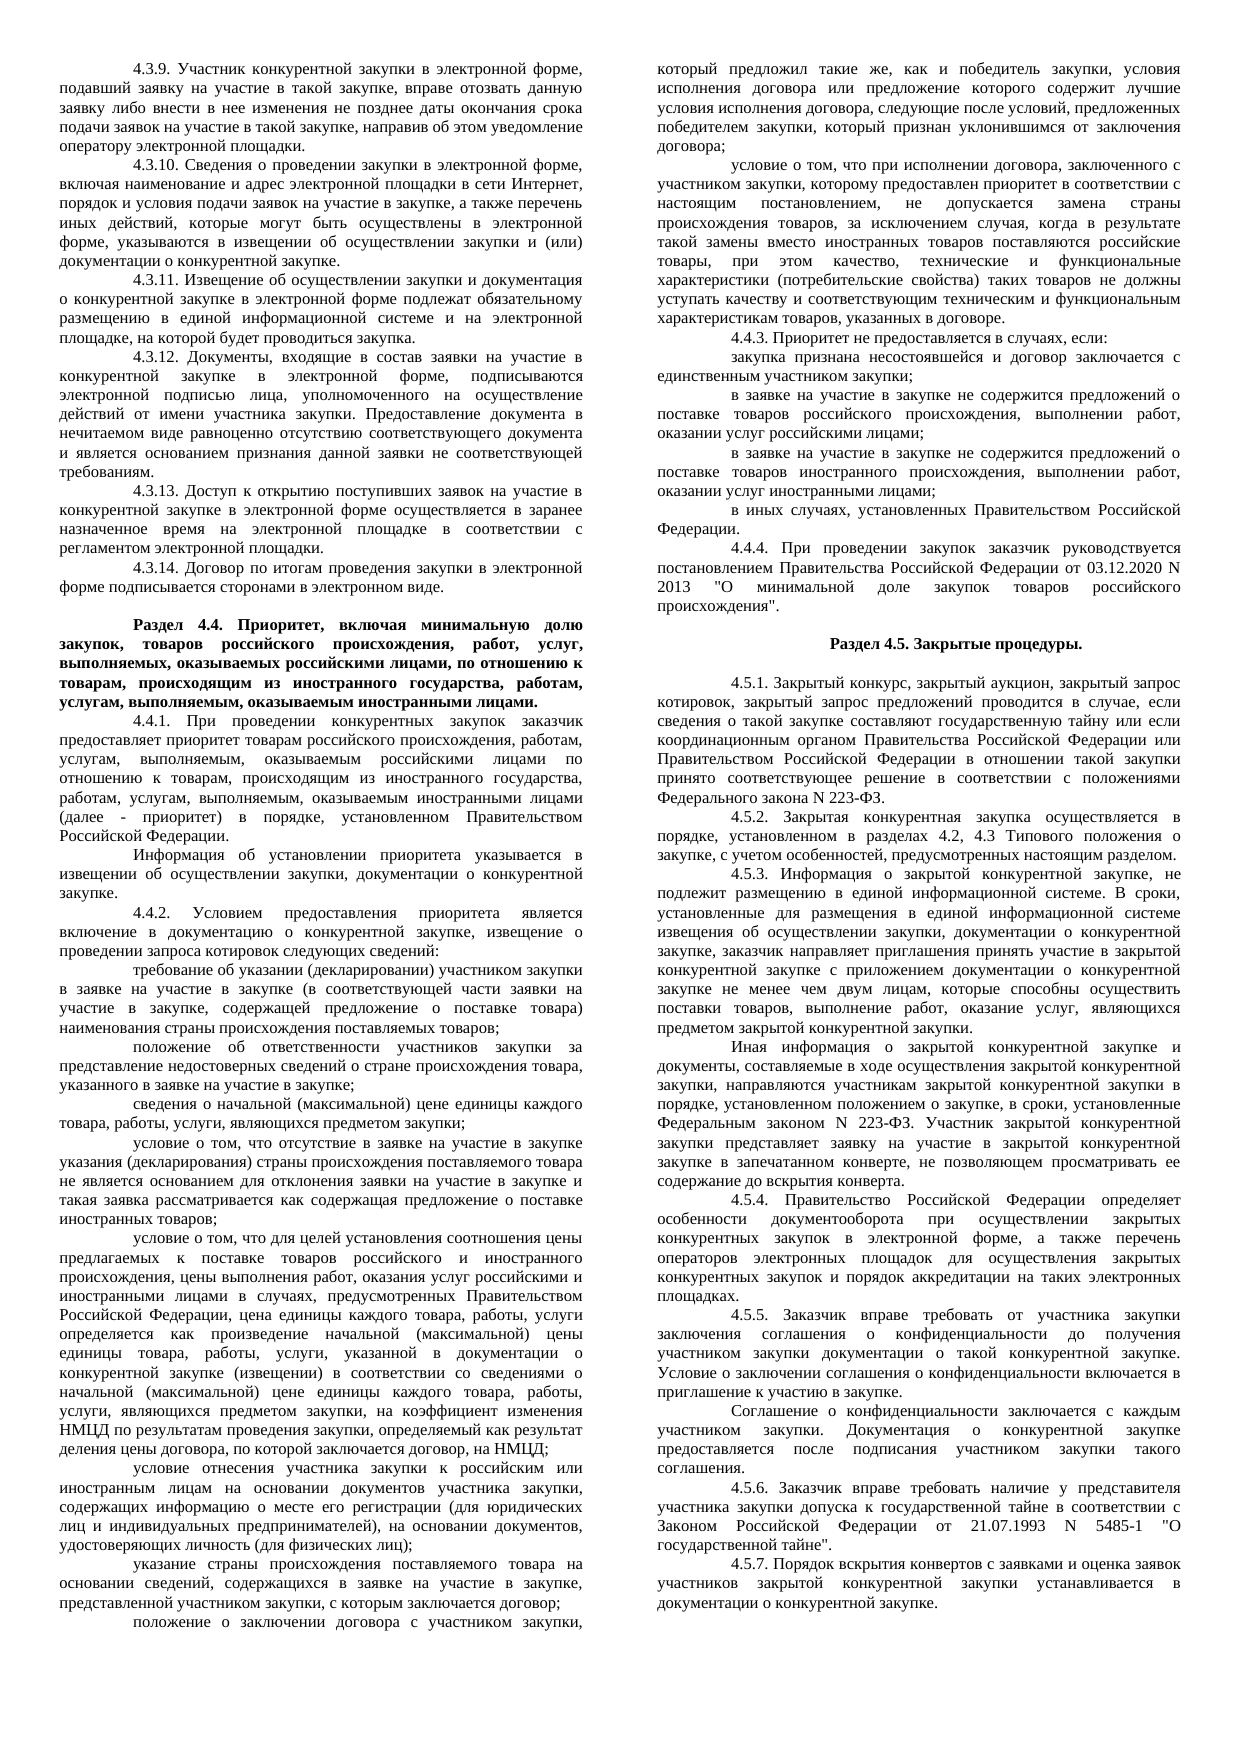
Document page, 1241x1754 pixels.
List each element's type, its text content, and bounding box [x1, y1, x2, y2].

text 4.3.11. Извещение об осуществлении закупки и документация о конкурентной закупке в электронной форме подлежат обязательному размещению в единой информационной системе и на электронной площадке, на которой будет проводиться закупка. [59, 270, 583, 347]
text положение об ответственности участников закупки за представление недостоверных сведений о стране происхождения товара, указанного в заявке на участие в закупке; [59, 1037, 583, 1094]
text условие о том, что при исполнении договора, заключенного с участником закупки, которому предоставлен приоритет в соответствии с настоящим постановлением, не допускается замена страны происхождения товаров, за исключением случая, когда в результате такой замены вместо иностранных товаров поставляются российские товары, при этом качество, технические и функциональные характеристики (потребительские свойства) таких товаров не должны уступать качеству и соответствующим техническим и функциональным характеристикам товаров, указанных в договоре. [657, 155, 1181, 327]
text 4.3.9. Участник конкурентной закупки в электронной форме, подавший заявку на участие в такой закупке, вправе отозвать данную заявку либо внести в нее изменения не позднее даты окончания срока подачи заявок на участие в такой закупке, направив об этом уведомление оператору электронной площадки. [59, 59, 583, 155]
text положение о заключении договора с участником закупки, который предложил такие же, как и победитель закупки, условия исполнения договора или предложение которого содержит лучшие условия исполнения договора, следующие после условий, предложенных победителем закупки, который признан уклонившимся от заключения договора; [657, 59, 1181, 155]
text 4.5.1. Закрытый конкурс, закрытый аукцион, закрытый запрос котировок, закрытый запрос предложений проводится в случае, если сведения о такой закупке составляют государственную тайну или если координационным органом Правительства Российской Федерации или Правительством Российской Федерации в отношении такой закупки принято соответствующее решение в соответствии с положениями Федерального закона N 223-ФЗ. [657, 672, 1181, 807]
text в заявке на участие в закупке не содержится предложений о поставке товаров российского происхождения, выполнении работ, оказании услуг российскими лицами; [657, 385, 1181, 442]
text 4.4.3. Приоритет не предоставляется в случаях, если: [657, 327, 1181, 347]
text Информация об установлении приоритета указывается в извещении об осуществлении закупки, документации о конкурентной закупке. [59, 845, 583, 902]
text условие о том, что отсутствие в заявке на участие в закупке указания (декларирования) страны происхождения поставляемого товара не является основанием для отклонения заявки на участие в закупке и такая заявка рассматривается как содержащая предложение о поставке иностранных товаров; [59, 1132, 583, 1228]
title Раздел 4.5. Закрытые процедуры. [657, 634, 1181, 653]
text 4.3.14. Договор по итогам проведения закупки в электронной форме подписывается сторонами в электронном виде. [59, 557, 583, 596]
text сведения о начальной (максимальной) цене единицы каждого товара, работы, услуги, являющихся предметом закупки; [59, 1094, 583, 1132]
text 4.5.5. Заказчик вправе требовать от участника закупки заключения соглашения о конфиденциальности до получения участником закупки документации о такой конкурентной закупке. Условие о заключении соглашения о конфиденциальности включается в приглашение к участию в закупке. [657, 1305, 1181, 1401]
text 4.4.2. Условием предоставления приоритета является включение в документацию о конкурентной закупке, извещение о проведении запроса котировок следующих сведений: [59, 902, 583, 960]
text условие отнесения участника закупки к российским или иностранным лицам на основании документов участника закупки, содержащих информацию о месте его регистрации (для юридических лиц и индивидуальных предпринимателей), на основании документов, удостоверяющих личность (для физических лиц); [59, 1458, 583, 1554]
text Соглашение о конфиденциальности заключается с каждым участником закупки. Документация о конкурентной закупке предоставляется после подписания участником закупки такого соглашения. [657, 1401, 1181, 1477]
text условие о том, что для целей установления соотношения цены предлагаемых к поставке товаров российского и иностранного происхождения, цены выполнения работ, оказания услуг российскими и иностранными лицами в случаях, предусмотренных Правительством Российской Федерации, цена единицы каждого товара, работы, услуги определяется как произведение начальной (максимальной) цены единицы товара, работы, услуги, указанной в документации о конкурентной закупке (извещении) в соответствии со сведениями о начальной (максимальной) цене единицы каждого товара, работы, услуги, являющихся предметом закупки, на коэффициент изменения НМЦД по результатам проведения закупки, определяемый как результат деления цены договора, по которой заключается договор, на НМЦД; [59, 1228, 583, 1458]
text 4.5.6. Заказчик вправе требовать наличие у представителя участника закупки допуска к государственной тайне в соответствии с Законом Российской Федерации от 21.07.1993 N 5485-1 "О государственной тайне". [657, 1477, 1181, 1554]
text 4.5.3. Информация о закрытой конкурентной закупке, не подлежит размещению в единой информационной системе. В сроки, установленные для размещения в единой информационной системе извещения об осуществлении закупки, документации о конкурентной закупке, заказчик направляет приглашения принять участие в закрытой конкурентной закупке с приложением документации о конкурентной закупке не менее чем двум лицам, которые способны осуществить поставки товаров, выполнение работ, оказание услуг, являющихся предметом закрытой конкурентной закупки. [657, 864, 1181, 1037]
text 4.4.1. При проведении конкурентных закупок заказчик предоставляет приоритет товарам российского происхождения, работам, услугам, выполняемым, оказываемым российскими лицами по отношению к товарам, происходящим из иностранного государства, работам, услугам, выполняемым, оказываемым иностранными лицами (далее - приоритет) в порядке, установленном Правительством Российской Федерации. [59, 711, 583, 845]
text 4.3.13. Доступ к открытию поступивших заявок на участие в конкурентной закупке в электронной форме осуществляется в заранее назначенное время на электронной площадке в соответствии с регламентом электронной площадки. [59, 481, 583, 557]
text в заявке на участие в закупке не содержится предложений о поставке товаров иностранного происхождения, выполнении работ, оказании услуг иностранными лицами; [657, 442, 1181, 500]
text закупка признана несостоявшейся и договор заключается с единственным участником закупки; [657, 347, 1181, 385]
text указание страны происхождения поставляемого товара на основании сведений, содержащихся в заявке на участие в закупке, представленной участником закупки, с которым заключается договор; [59, 1554, 583, 1612]
text 4.5.7. Порядок вскрытия конвертов с заявками и оценка заявок участников закрытой конкурентной закупки устанавливается в документации о конкурентной закупке. [657, 1554, 1181, 1612]
text требование об указании (декларировании) участником закупки в заявке на участие в закупке (в соответствующей части заявки на участие в закупке, содержащей предложение о поставке товара) наименования страны происхождения поставляемых товаров; [59, 960, 583, 1037]
text 4.5.2. Закрытая конкурентная закупка осуществляется в порядке, установленном в разделах 4.2, 4.3 Типового положения о закупке, с учетом особенностей, предусмотренных настоящим разделом. [657, 807, 1181, 864]
text 4.5.4. Правительство Российской Федерации определяет особенности документооборота при осуществлении закрытых конкурентных закупок в электронной форме, а также перечень операторов электронных площадок для осуществления закрытых конкурентных закупок и порядок аккредитации на таких электронных площадках. [657, 1190, 1181, 1305]
title Раздел 4.4. Приоритет, включая минимальную долю закупок, товаров российского происхождения, работ, услуг, выполняемых, оказываемых российскими лицами, по отношению к товарам, происходящим из иностранного государства, работам, услугам, выполняемым, оказываемым иностранными лицами. [59, 615, 583, 711]
text 4.4.4. При проведении закупок заказчик руководствуется постановлением Правительства Российской Федерации от 03.12.2020 N 2013 "О минимальной доле закупок товаров российского происхождения". [657, 538, 1181, 615]
text Иная информация о закрытой конкурентной закупке и документы, составляемые в ходе осуществления закрытой конкурентной закупки, направляются участникам закрытой конкурентной закупки в порядке, установленном положением о закупке, в сроки, установленные Федеральным законом N 223-ФЗ. Участник закрытой конкурентной закупки представляет заявку на участие в закрытой конкурентной закупке в запечатанном конверте, не позволяющем просматривать ее содержание до вскрытия конверта. [657, 1037, 1181, 1190]
text в иных случаях, установленных Правительством Российской Федерации. [657, 500, 1181, 538]
text 4.3.10. Сведения о проведении закупки в электронной форме, включая наименование и адрес электронной площадки в сети Интернет, порядок и условия подачи заявок на участие в закупке, а также перечень иных действий, которые могут быть осуществлены в электронной форме, указываются в извещении об осуществлении закупки и (или) документации о конкурентной закупке. [59, 155, 583, 270]
text 4.3.12. Документы, входящие в состав заявки на участие в конкурентной закупке в электронной форме, подписываются электронной подписью лица, уполномоченного на осуществление действий от имени участника закупки. Предоставление документа в нечитаемом виде равноценно отсутствию соответствующего документа и является основанием признания данной заявки не соответствующей требованиям. [59, 347, 583, 481]
